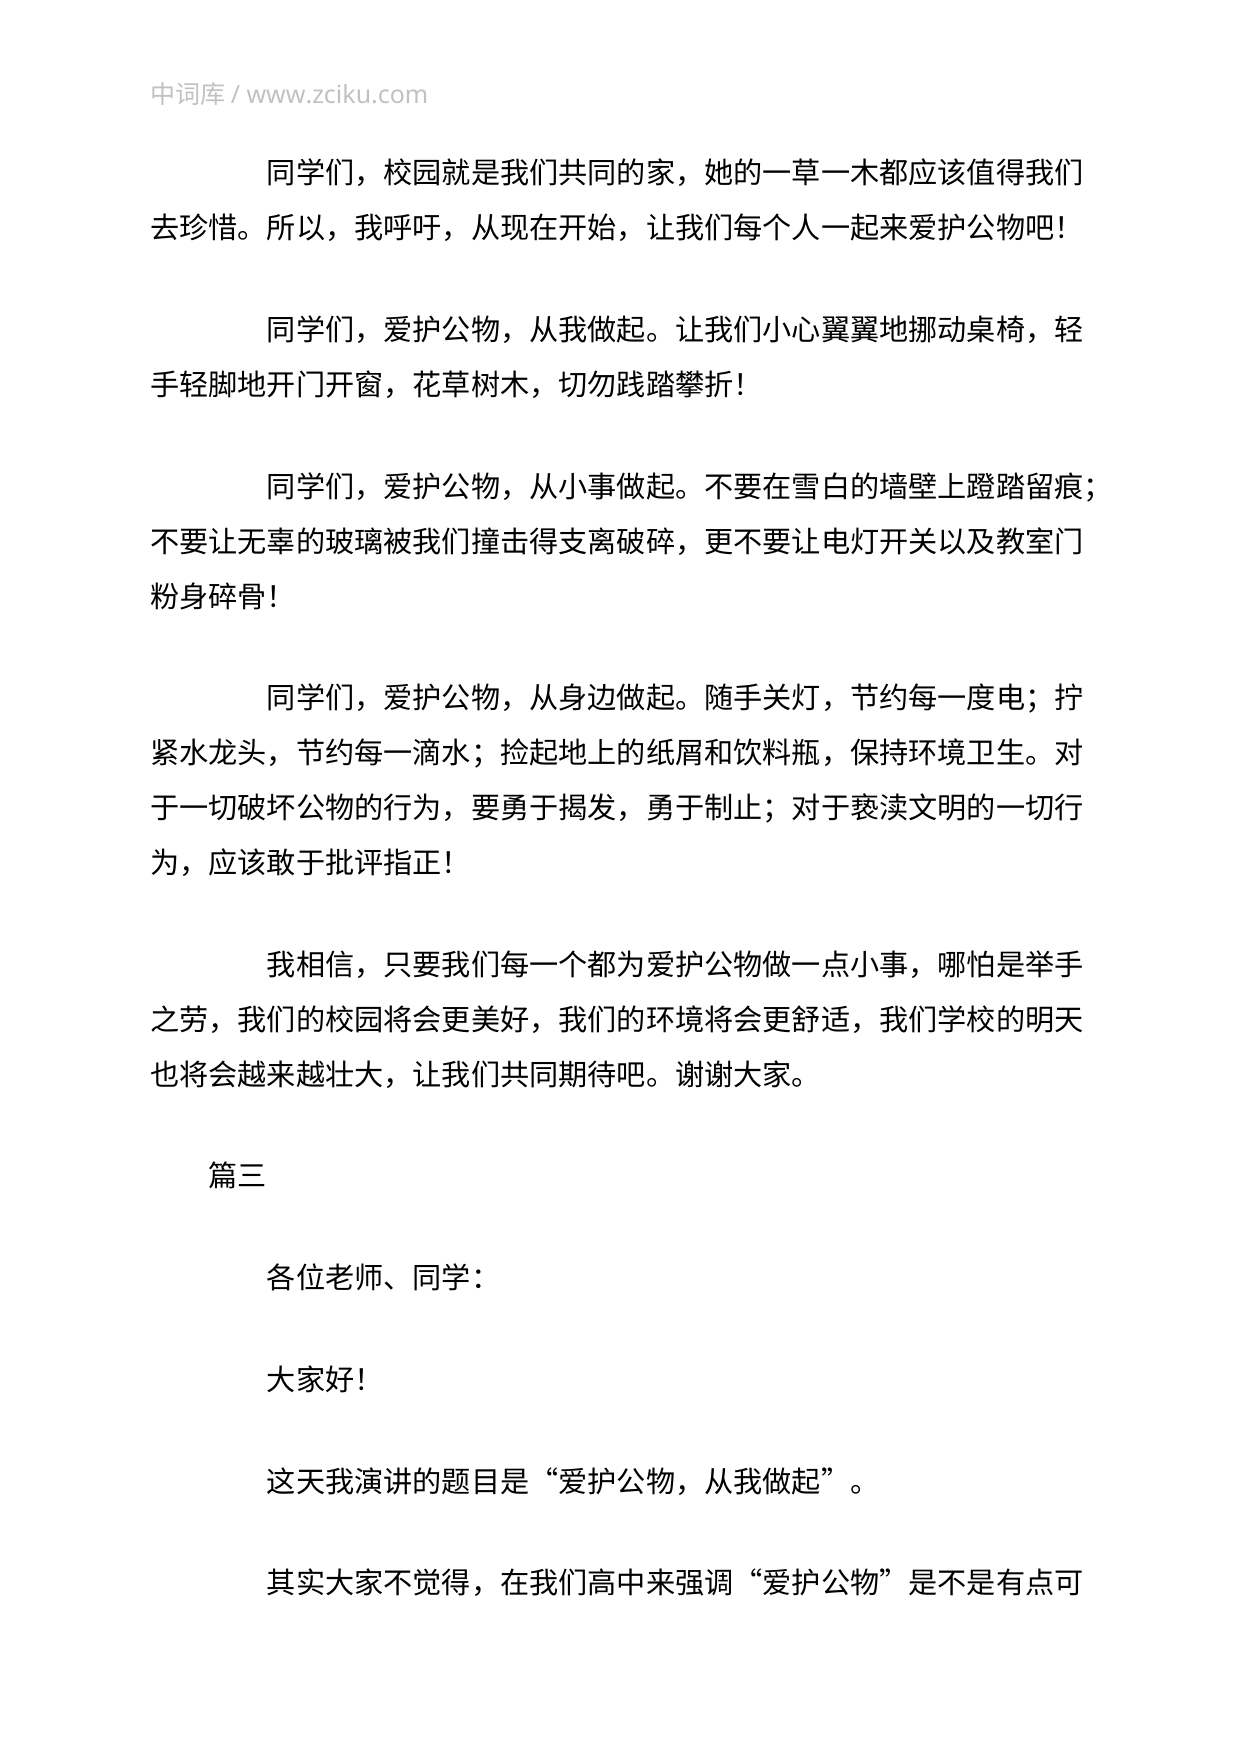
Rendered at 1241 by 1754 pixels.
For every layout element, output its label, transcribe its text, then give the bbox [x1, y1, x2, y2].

text 我相信，只要我们每一个都为爱护公物做一点小事，哪怕是举手之劳，我们的校园将会更美好，我们的环境将会更舒适，我们学校的明天也将会越来越壮大，让我们共同期待吧。谢谢大家。 [150, 941, 1090, 1093]
text 各位老师、同学： [150, 1255, 1090, 1297]
text 篇三 [150, 1153, 1090, 1195]
text 大家好！ [150, 1356, 1090, 1399]
text 这天我演讲的题目是“爱护公物，从我做起”。 [150, 1458, 1090, 1501]
text 同学们，爱护公物，从身边做起。随手关灯，节约每一度电；拧紧水龙头，节约每一滴水；捡起地上的纸屑和饮料瓶，保持环境卫生。对于一切破坏公物的行为，要勇于揭发，勇于制止；对于亵渎文明的一切行为，应该敢于批评指正！ [150, 675, 1090, 882]
text 同学们，爱护公物，从小事做起。不要在雪白的墙壁上蹬踏留痕；不要让无辜的玻璃被我们撞击得支离破碎，更不要让电灯开关以及教室门粉身碎骨！ [150, 463, 1090, 615]
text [150, 1560, 1090, 1602]
text 同学们，校园就是我们共同的家，她的一草一木都应该值得我们去珍惜。所以，我呼吁，从现在开始，让我们每个人一起来爱护公物吧！ [150, 150, 1090, 247]
text 同学们，爱护公物，从我做起。让我们小心翼翼地挪动桌椅，轻手轻脚地开门开窗，花草树木，切勿践踏攀折！ [150, 307, 1090, 404]
